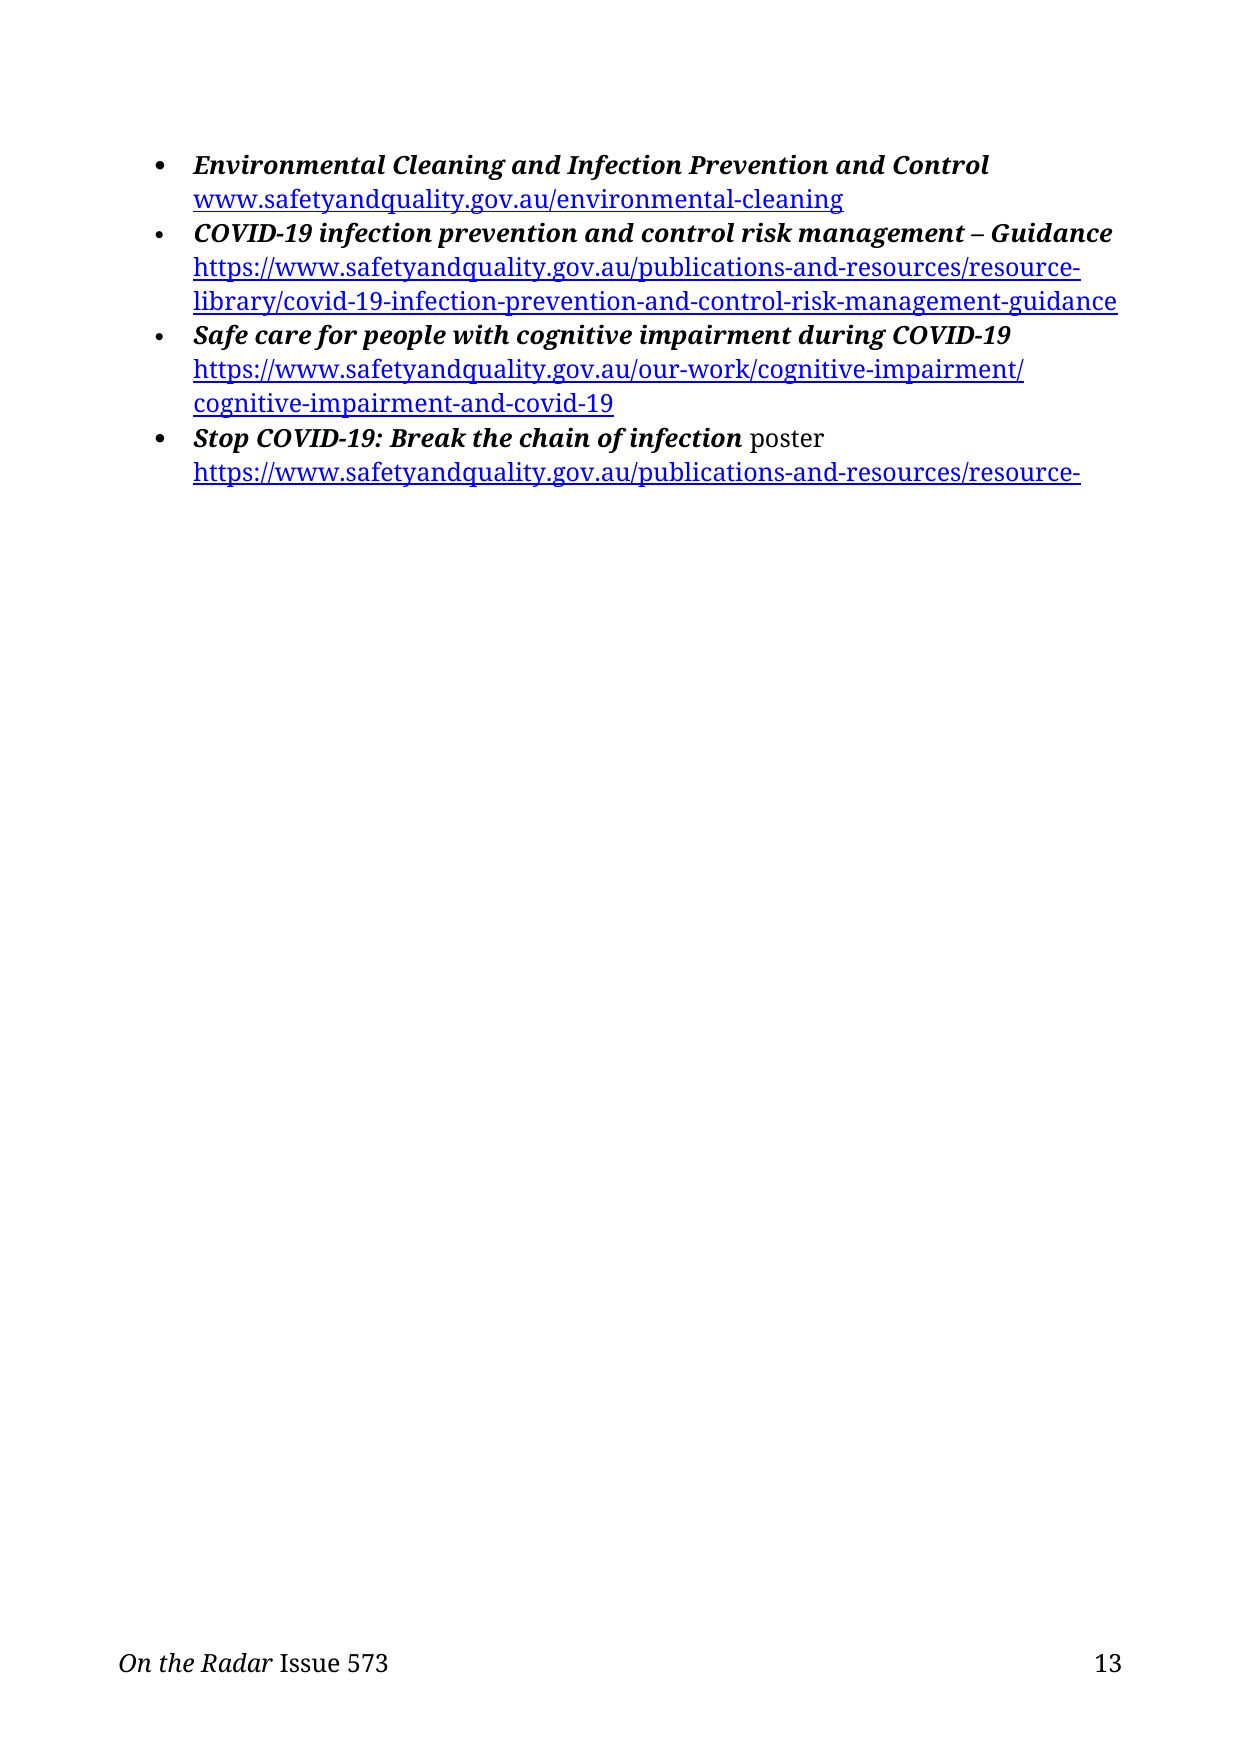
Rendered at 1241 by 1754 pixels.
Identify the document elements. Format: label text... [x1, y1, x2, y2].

list COVID-19 infection prevention and control risk management – Guidance https://www.safetyandquality.gov.au/publications-and-resources/resource-library/covid-19-infection-prevention-and-control-risk-management-guidance [156, 216, 1122, 318]
list Environmental Cleaning and Infection Prevention and Control www.safetyandquality.gov.au/environmental-cleaning [156, 148, 1122, 216]
list Stop COVID-19: Break the chain of infection poster https://www.safetyandquality.gov.au/publications-and-resources/resource-library/break-chain-infection-poster-a3 [156, 420, 1122, 488]
list Safe care for people with cognitive impairment during COVID-19 https://www.safetyandquality.gov.au/our-work/cognitive-impairment/cognitive-impairment-and-covid-19 [156, 318, 1122, 420]
